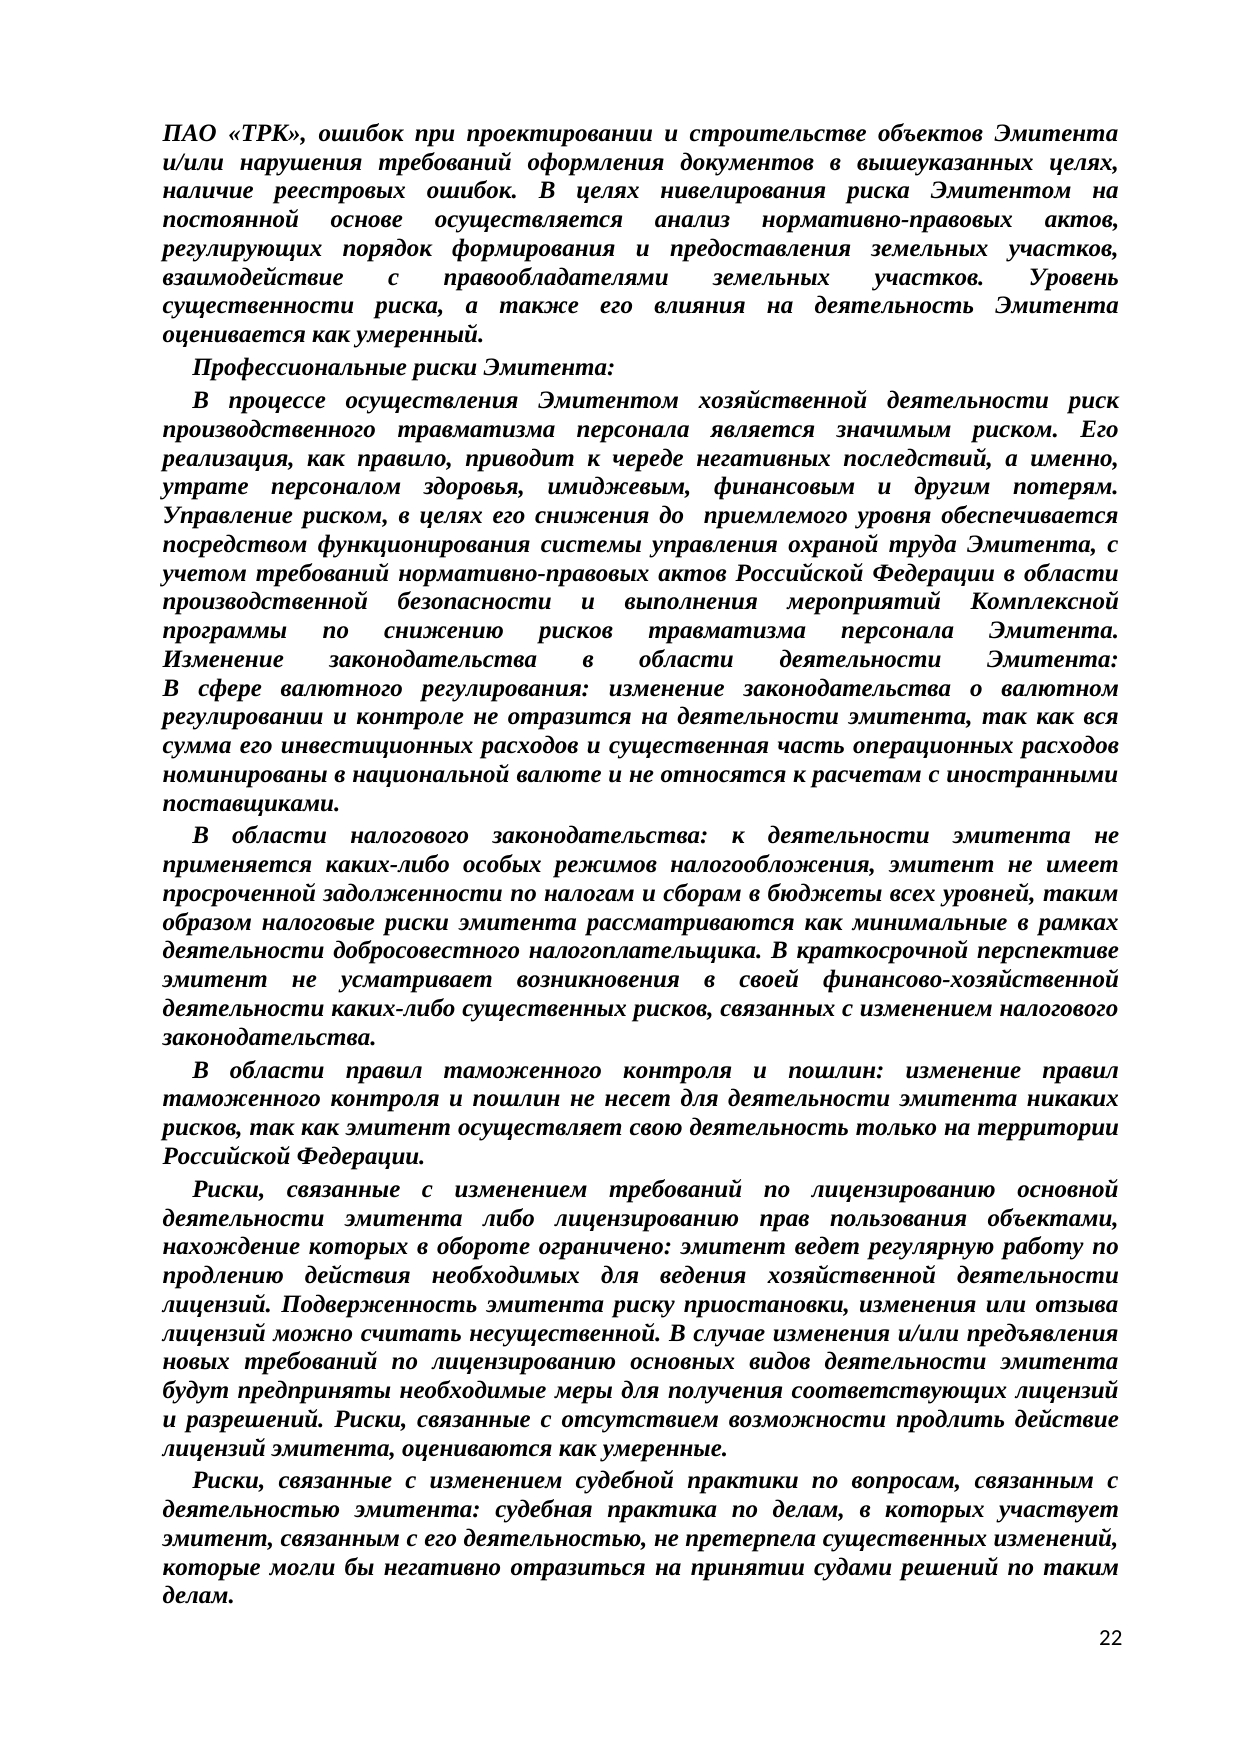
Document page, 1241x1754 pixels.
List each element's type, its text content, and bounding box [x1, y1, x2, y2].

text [162, 118, 1122, 348]
text Риски, связанные с изменением требований по лицензированию основной деятельности эмитента либо лицензированию прав пользования объектами, нахождение которых в обороте ограничено: эмитент ведет регулярную работу по продлению действия необходимых для ведения хозяйственной деятельности лицензий. Подверженность эмитента риску приостановки, изменения или отзыва лицензий можно считать несущественной. В случае изменения и/или предъявления новых требований по лицензированию основных видов деятельности эмитента будут предприняты необходимые меры для получения соответствующих лицензий и разрешений. Риски, связанные с отсутствием возможности продлить действие лицензий эмитента, оцениваются как умеренные. [162, 1174, 1122, 1461]
text В области правил таможенного контроля и пошлин: изменение правил таможенного контроля и пошлин не несет для деятельности эмитента никаких рисков, так как эмитент осуществляет свою деятельность только на территории Российской Федерации. [162, 1055, 1122, 1170]
text В процессе осуществления Эмитентом хозяйственной деятельности риск производственного травматизма персонала является значимым риском. Его реализация, как правило, приводит к череде негативных последствий, а именно, утрате персоналом здоровья, имиджевым, финансовым и другим потерям. Управление риском, в целях его снижения до приемлемого уровня обеспечивается посредством функционирования системы управления охраной труда Эмитента, с учетом требований нормативно-правовых актов Российской Федерации в области производственной безопасности и выполнения мероприятий Комплексной программы по снижению рисков травматизма персонала Эмитента. Изменение законодательства в области деятельности Эмитента: В сфере валютного регулирования: изменение законодательства о валютном регулировании и контроле не отразится на деятельности эмитента, так как вся сумма его инвестиционных расходов и существенная часть операционных расходов номинированы в национальной валюте и не относятся к расчетам с иностранными поставщиками. [162, 385, 1122, 816]
text Риски, связанные с изменением судебной практики по вопросам, связанным с деятельностью эмитента: судебная практика по делам, в которых участвует эмитент, связанным с его деятельностью, не претерпела существенных изменений, которые могли бы негативно отразиться на принятии судами решений по таким делам. [162, 1466, 1122, 1609]
text В области налогового законодательства: к деятельности эмитента не применяется каких-либо особых режимов налогообложения, эмитент не имеет просроченной задолженности по налогам и сборам в бюджеты всех уровней, таким образом налоговые риски эмитента рассматриваются как минимальные в рамках деятельности добросовестного налогоплательщика. В краткосрочной перспективе эмитент не усматривает возникновения в своей финансово-хозяйственной деятельности каких-либо существенных рисков, связанных с изменением налогового законодательства. [162, 821, 1122, 1051]
text Профессиональные риски Эмитента: [162, 352, 1122, 381]
